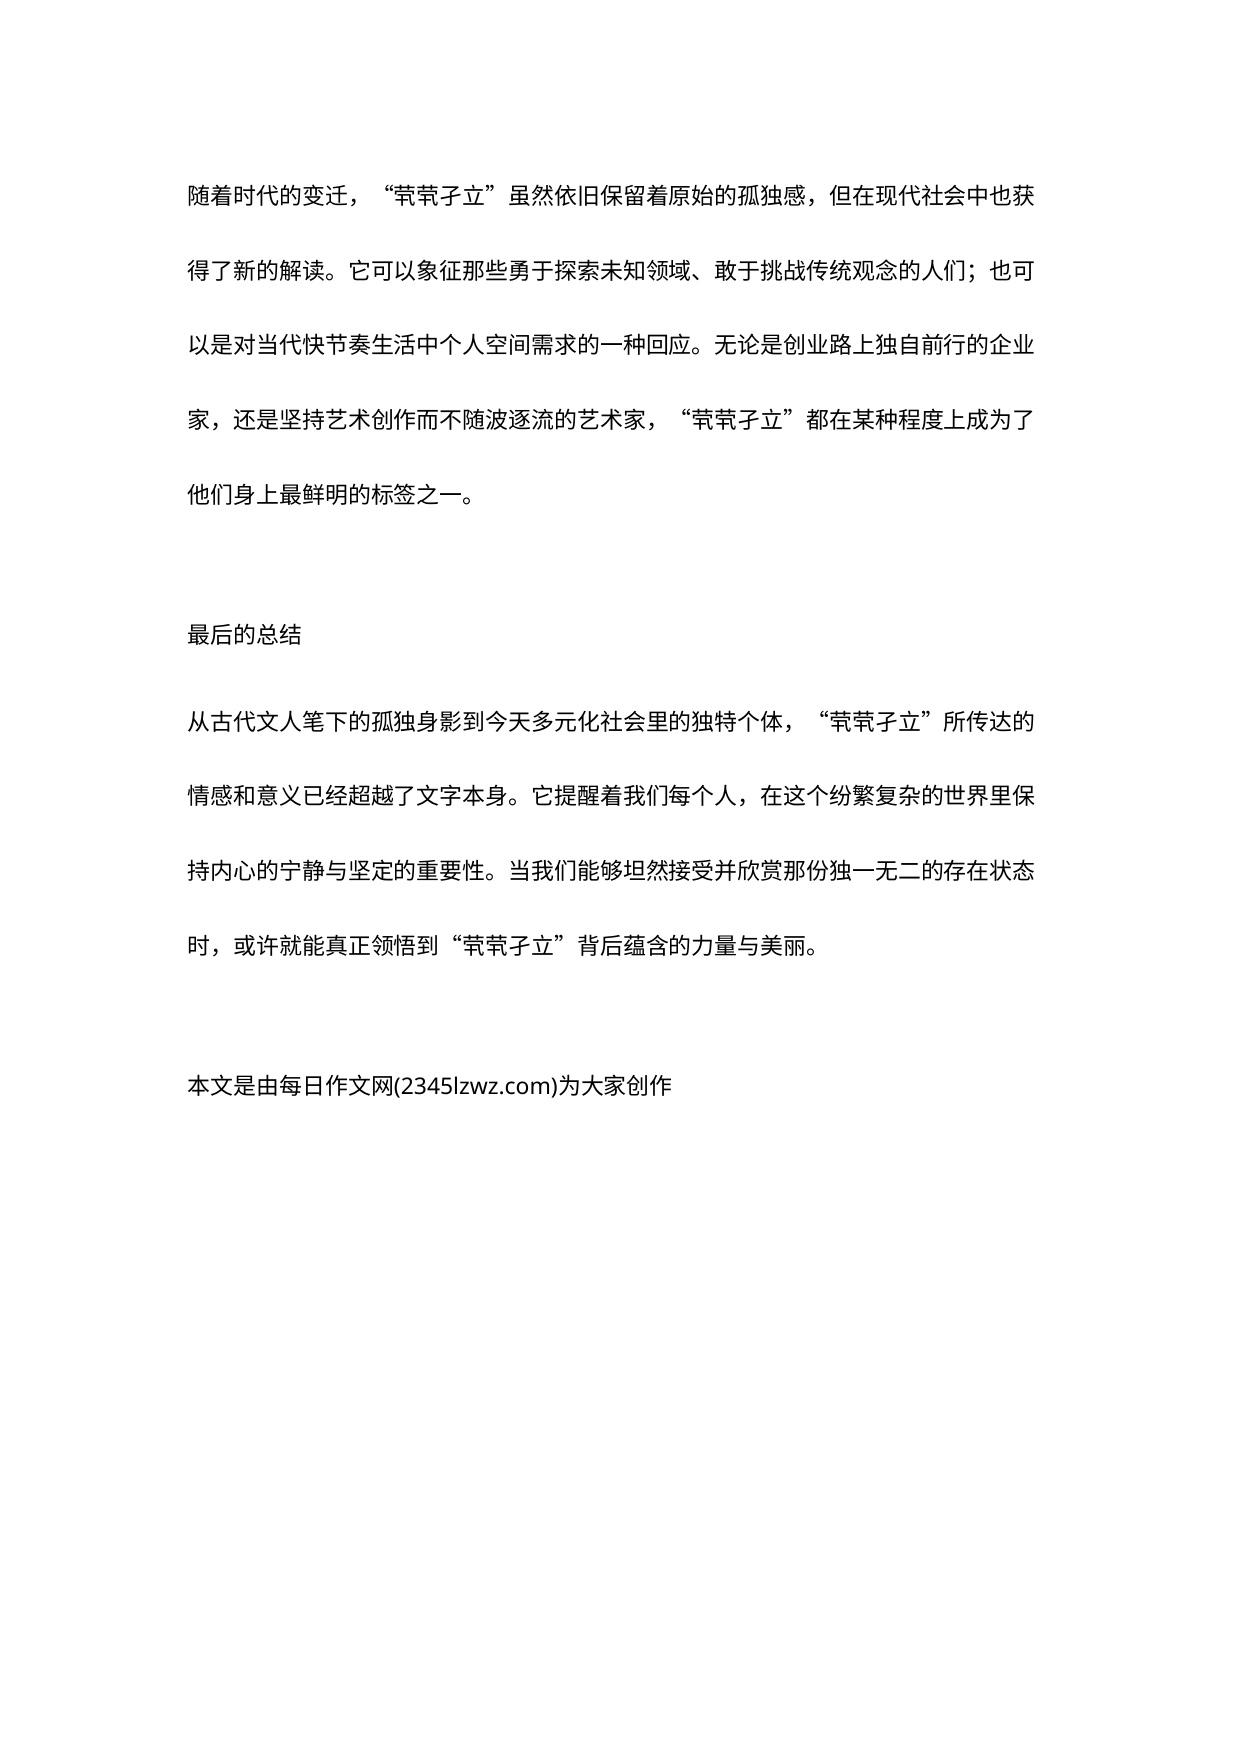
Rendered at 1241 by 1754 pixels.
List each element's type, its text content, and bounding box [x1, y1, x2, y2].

text 本文是由每日作文网(2345lzwz.com)为大家创作 [187, 1052, 1053, 1117]
text 随着时代的变迁，“茕茕孑立”虽然依旧保留着原始的孤独感，但在现代社会中也获得了新的解读。它可以象征那些勇于探索未知领域、敢于挑战传统观念的人们；也可以是对当代快节奏生活中个人空间需求的一种回应。无论是创业路上独自前行的企业家，还是坚持艺术创作而不随波逐流的艺术家，“茕茕孑立”都在某种程度上成为了他们身上最鲜明的标签之一。 [187, 162, 1053, 526]
text 从古代文人笔下的孤独身影到今天多元化社会里的独特个体，“茕茕孑立”所传达的情感和意义已经超越了文字本身。它提醒着我们每个人，在这个纷繁复杂的世界里保持内心的宁静与坚定的重要性。当我们能够坦然接受并欣赏那份独一无二的存在状态时，或许就能真正领悟到“茕茕孑立”背后蕴含的力量与美丽。 [187, 688, 1053, 977]
text 最后的总结 [187, 601, 1053, 666]
